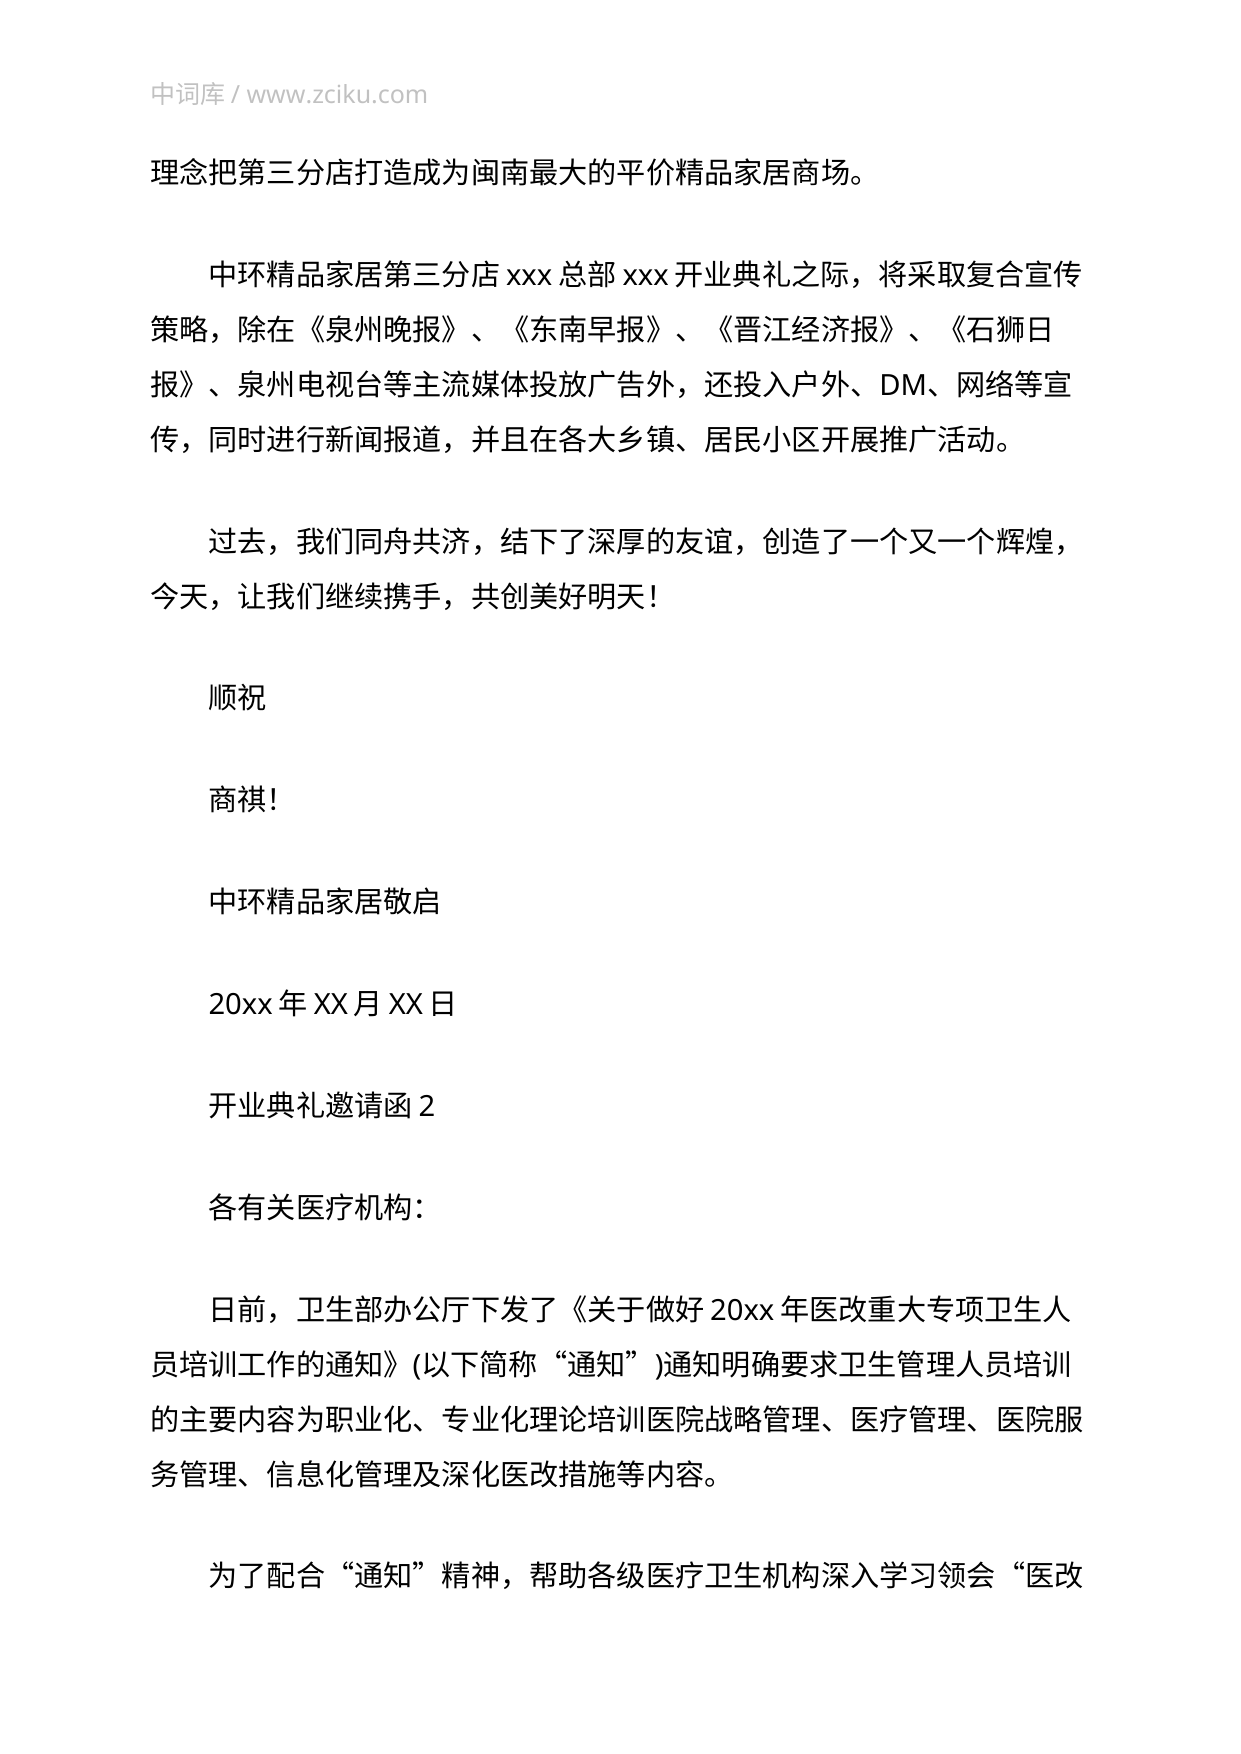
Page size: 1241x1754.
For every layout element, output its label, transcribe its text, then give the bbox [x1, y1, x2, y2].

text 中环精品家居敬启 [150, 879, 1090, 921]
text 过去，我们同舟共济，结下了深厚的友谊，创造了一个又一个辉煌，今天，让我们继续携手，共创美好明天！ [150, 518, 1090, 616]
text 顺祝 [150, 675, 1090, 717]
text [150, 1553, 1090, 1595]
text 各有关医疗机构： [150, 1184, 1090, 1227]
text 20xx年XX月XX日 [150, 980, 1090, 1023]
text 开业典礼邀请函2 [150, 1082, 1090, 1125]
text 中环精品家居第三分店xxx总部xxx开业典礼之际，将采取复合宣传策略，除在《泉州晚报》、《东南早报》、《晋江经济报》、《石狮日报》、泉州电视台等主流媒体投放广告外，还投入户外、DM、网络等宣传，同时进行新闻报道，并且在各大乡镇、居民小区开展推广活动。 [150, 252, 1090, 459]
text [150, 150, 1090, 192]
text 日前，卫生部办公厅下发了《关于做好20xx年医改重大专项卫生人员培训工作的通知》(以下简称“通知”)通知明确要求卫生管理人员培训的主要内容为职业化、专业化理论培训医院战略管理、医疗管理、医院服务管理、信息化管理及深化医改措施等内容。 [150, 1286, 1090, 1493]
text 商祺！ [150, 777, 1090, 819]
